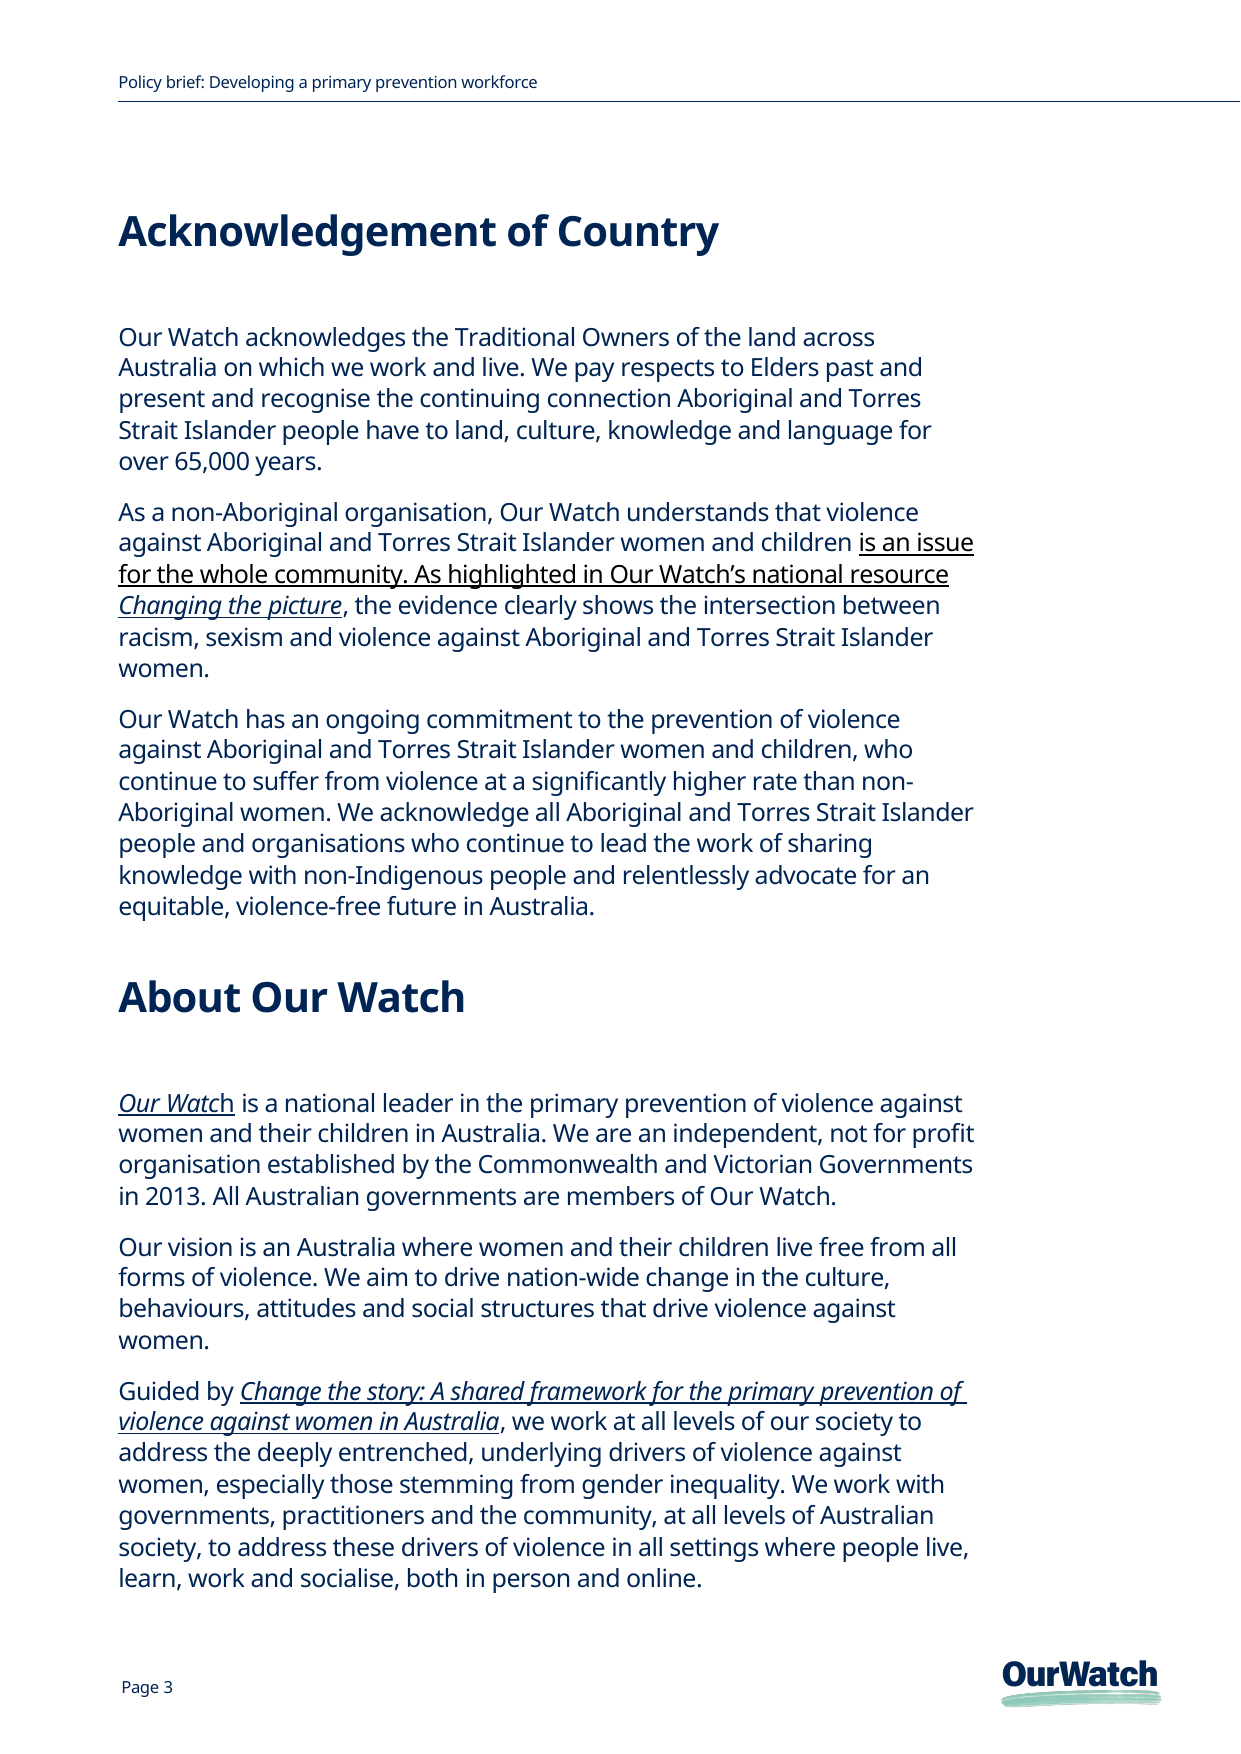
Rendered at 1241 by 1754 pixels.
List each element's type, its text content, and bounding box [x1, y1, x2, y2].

text Our Watch is a national leader in the primary prevention of violence against women and their children in Australia. We are an independent, not for profit organisation established by the Commonwealth and Victorian Governments in 2013. All Australian governments are members of Our Watch. [118, 1087, 974, 1212]
text Our Watch has an ongoing commitment to the prevention of violence against Aboriginal and Torres Strait Islander women and children, who continue to suffer from violence at a significantly higher rate than non-Aboriginal women. We acknowledge all Aboriginal and Torres Strait Islander people and organisations who continue to lead the work of sharing knowledge with non-Indigenous people and relentlessly advocate for an equitable, violence-free future in Australia. [118, 703, 974, 923]
subtitle Acknowledgement of Country [118, 202, 974, 259]
subtitle About Our Watch [118, 968, 974, 1024]
text Our Watch acknowledges the Traditional Owners of the land across Australia on which we work and live. We pay respects to Elders past and present and recognise the continuing connection Aboriginal and Torres Strait Islander people have to land, culture, knowledge and language for over 65,000 years. [118, 321, 974, 478]
text As a non-Aboriginal organisation, Our Watch understands that violence against Aboriginal and Torres Strait Islander women and children is an issue for the whole community. As highlighted in Our Watch’s national resource Changing the picture, the evidence clearly shows the intersection between racism, sexism and violence against Aboriginal and Torres Strait Islander women. [118, 497, 974, 684]
text Our vision is an Australia where women and their children live free from all forms of violence. We aim to drive nation-wide change in the culture, behaviours, attitudes and social structures that drive violence against women. [118, 1231, 974, 1356]
picture [978, 1637, 1182, 1732]
text Guided by Change the story: A shared framework for the primary prevention of violence against women in Australia, we work at all levels of our society to address the deeply entrenched, underlying drivers of violence against women, especially those stemming from gender inequality. We work with governments, practitioners and the community, at all levels of Australian society, to address these drivers of violence in all settings where people live, learn, work and socialise, both in person and online. [118, 1375, 974, 1594]
